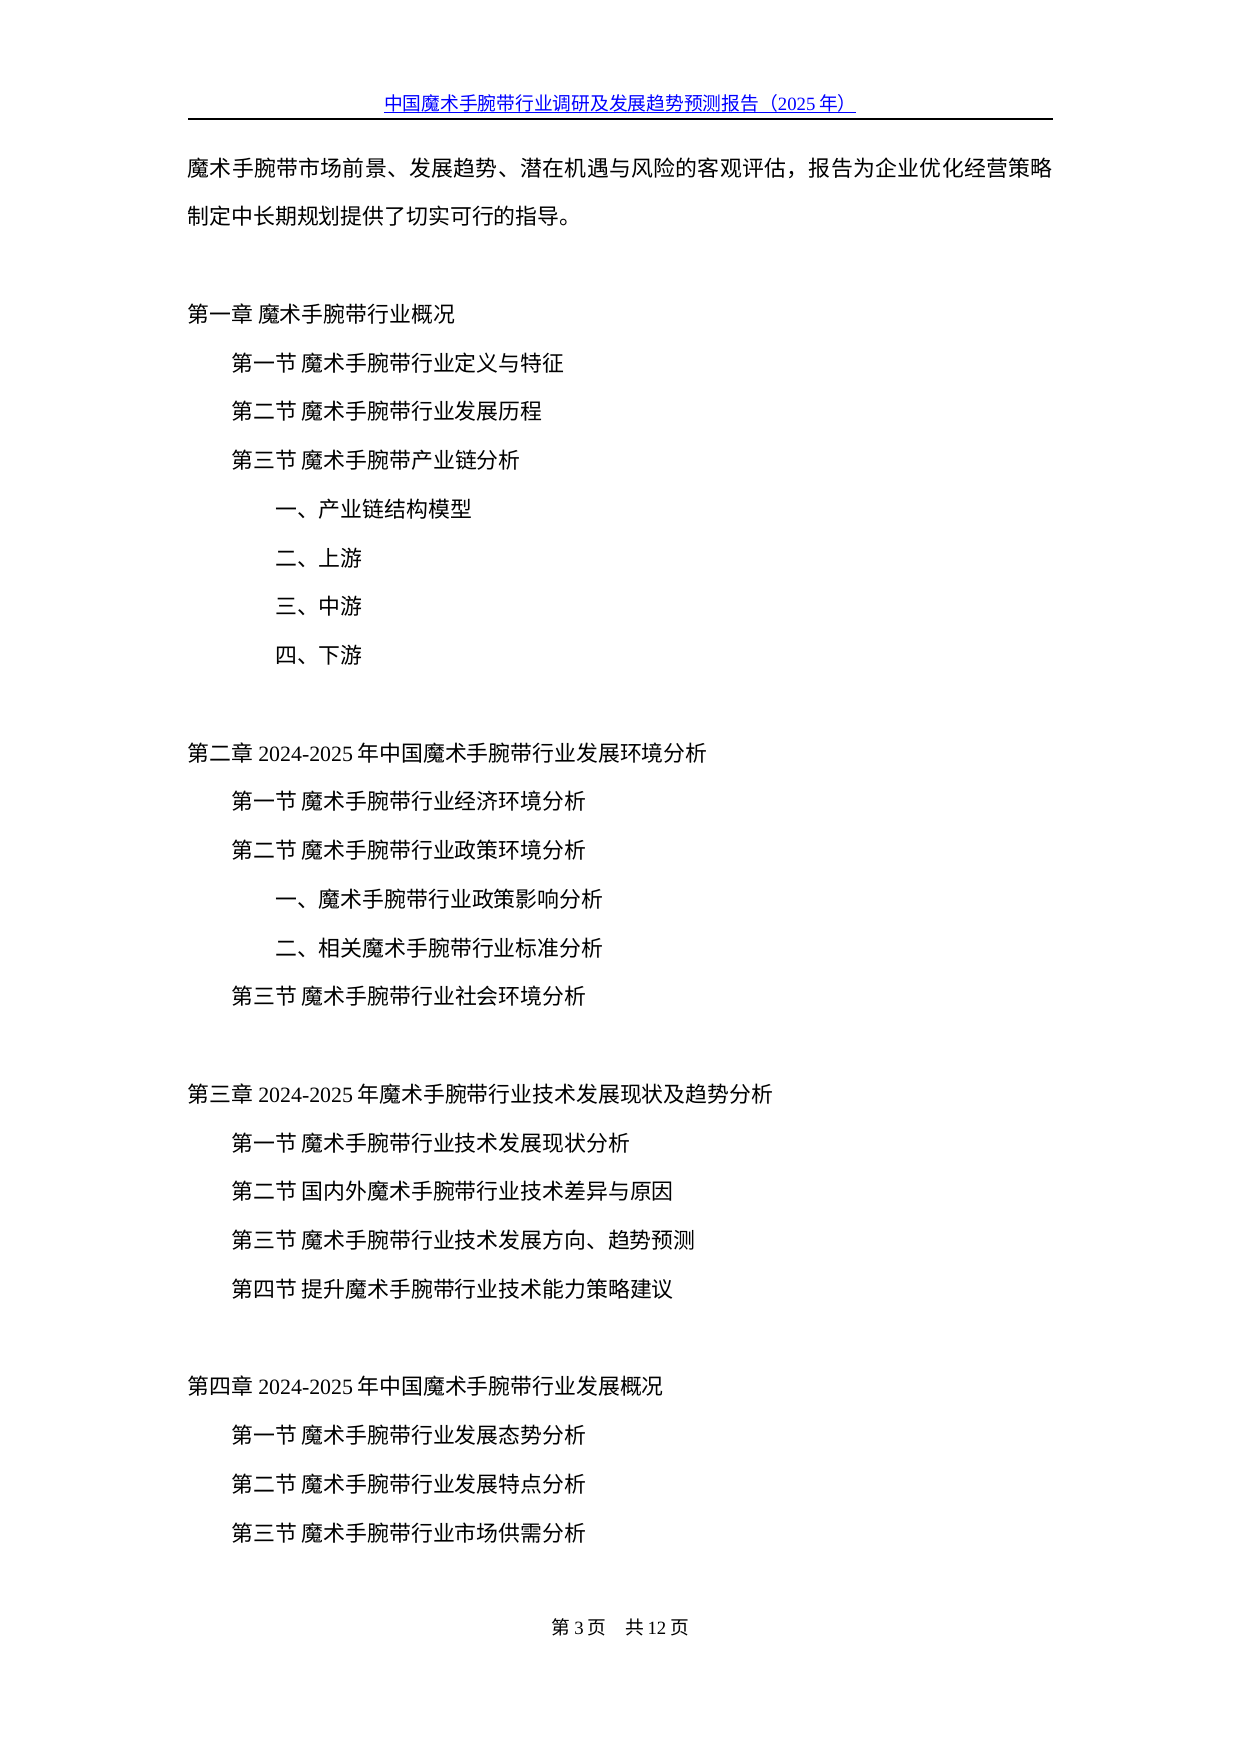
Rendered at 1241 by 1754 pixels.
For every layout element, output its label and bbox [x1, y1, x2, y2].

text [187, 150, 1053, 1548]
